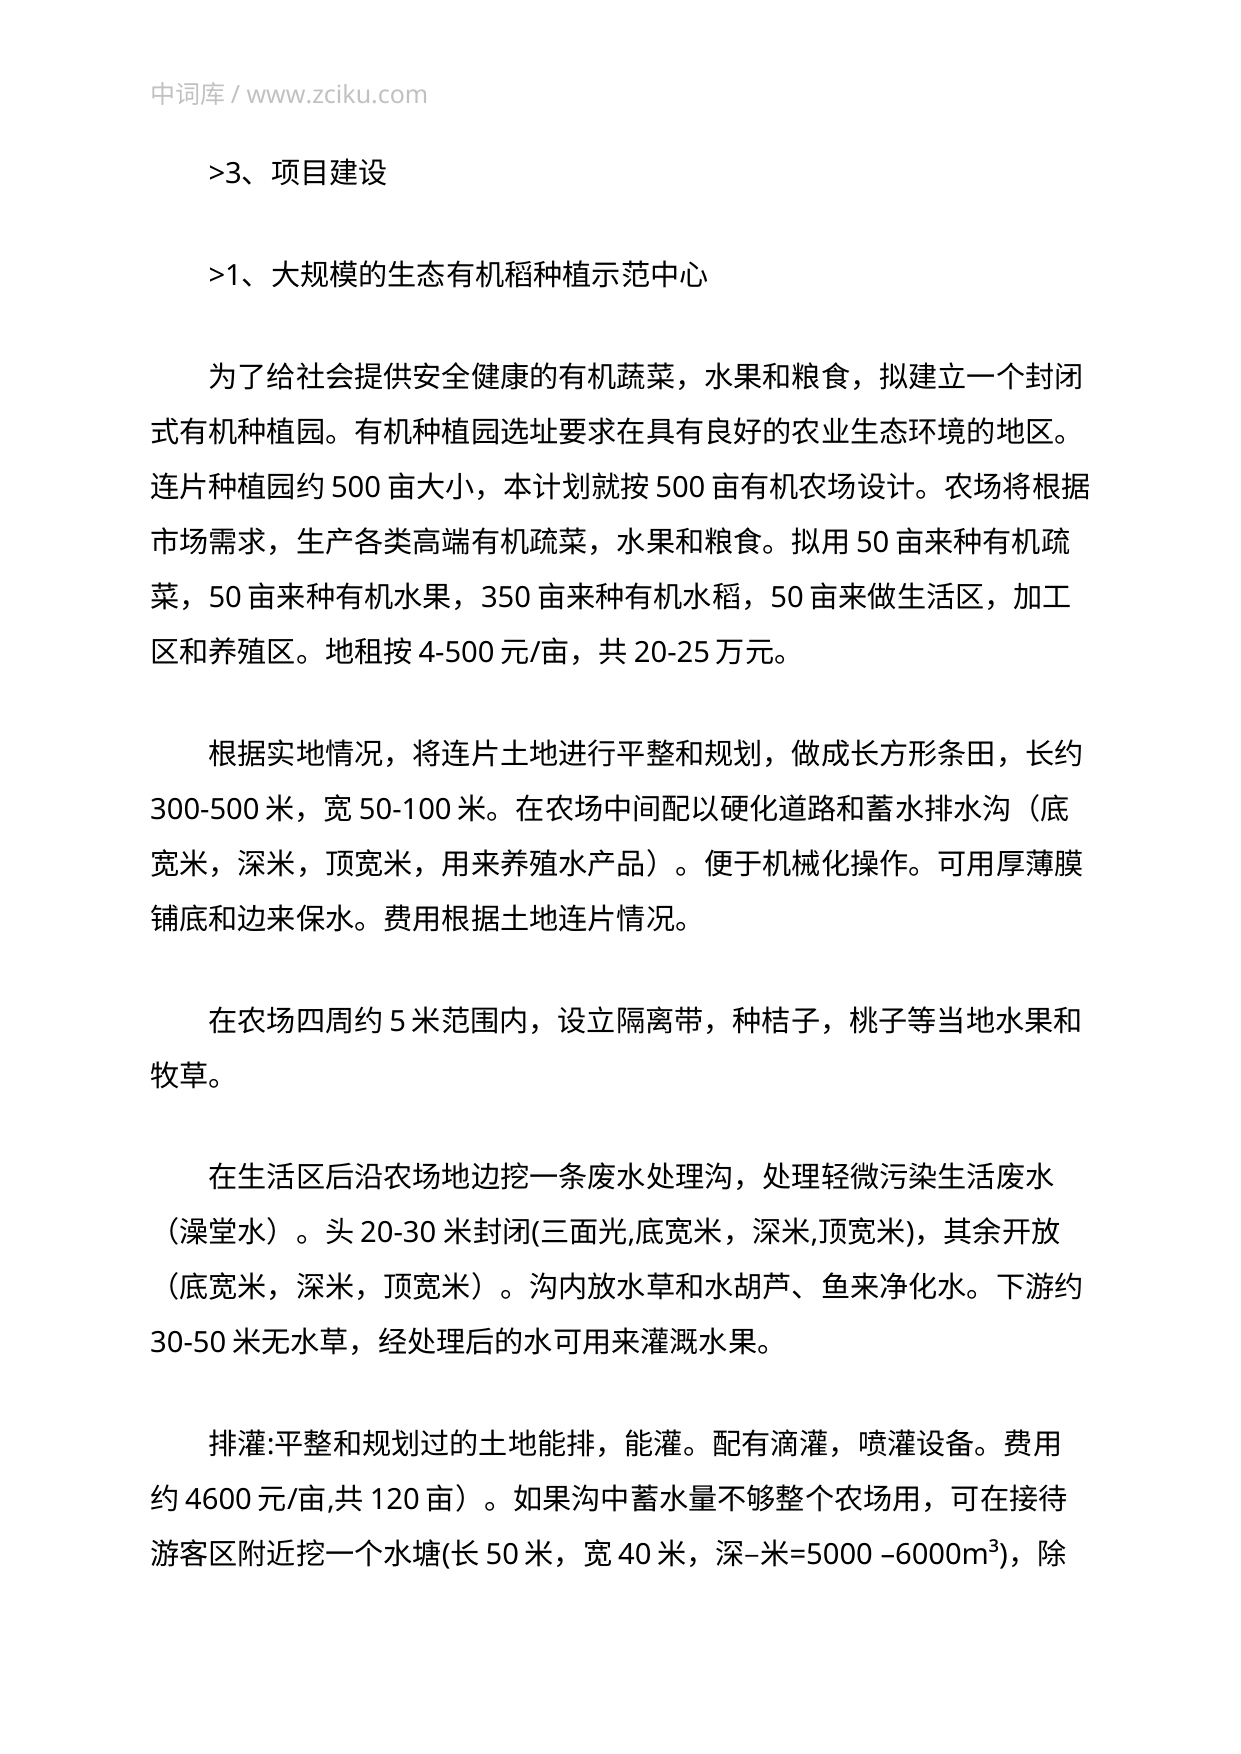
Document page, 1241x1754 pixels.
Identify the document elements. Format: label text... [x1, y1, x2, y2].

text >3、项目建设 [150, 150, 1090, 192]
text 根据实地情况，将连片土地进行平整和规划，做成长方形条田，长约300-500米，宽50-100米。在农场中间配以硬化道路和蓄水排水沟（底宽米，深米，顶宽米，用来养殖水产品）。便于机械化操作。可用厚薄膜铺底和边来保水。费用根据土地连片情况。 [150, 731, 1090, 938]
text 为了给社会提供安全健康的有机蔬菜，水果和粮食，拟建立一个封闭式有机种植园。有机种植园选址要求在具有良好的农业生态环境的地区。连片种植园约500亩大小，本计划就按500亩有机农场设计。农场将根据市场需求，生产各类高端有机疏菜，水果和粮食。拟用50亩来种有机疏菜，50亩来种有机水果，350亩来种有机水稻，50亩来做生活区，加工区和养殖区。地租按4-500元/亩，共20-25万元。 [150, 354, 1090, 671]
text >1、大规模的生态有机稻种植示范中心 [150, 252, 1090, 294]
text 在生活区后沿农场地边挖一条废水处理沟，处理轻微污染生活废水（澡堂水）。头20-30 米封闭(三面光,底宽米，深米,顶宽米)，其余开放（底宽米，深米，顶宽米）。沟内放水草和水胡芦、鱼来净化水。下游约30-50米无水草，经处理后的水可用来灌溉水果。 [150, 1154, 1090, 1361]
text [150, 1421, 1090, 1573]
text 在农场四周约5米范围内，设立隔离带，种桔子，桃子等当地水果和牧草。 [150, 997, 1090, 1094]
